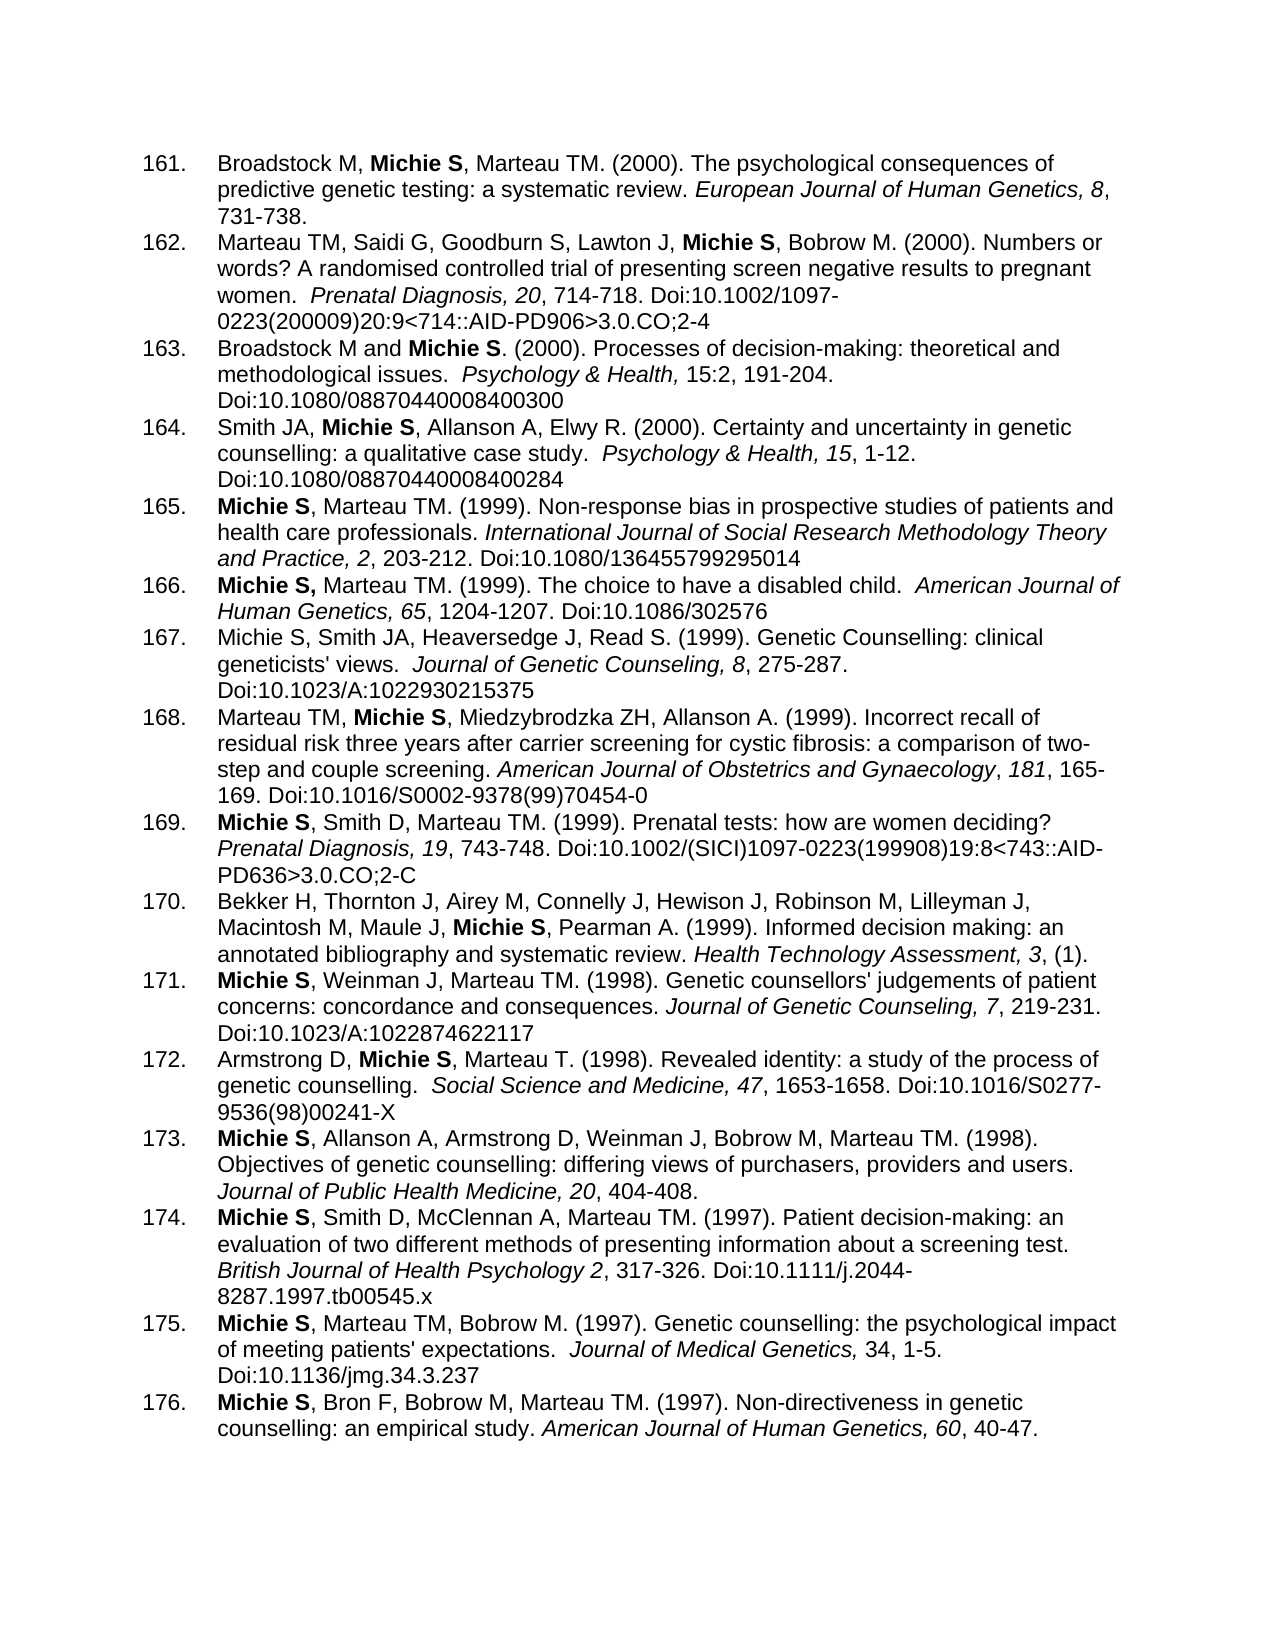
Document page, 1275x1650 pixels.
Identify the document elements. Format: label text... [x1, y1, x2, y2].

list Smith JA, Michie S, Allanson A, Elwy R. (2000). Certainty and uncertainty in genetic counselling: a qualitative case study. Psychology & Health, 15, 1-12. Doi:10.1080/08870440008400284 [142, 413, 1125, 493]
list Michie S, Smith D, McClennan A, Marteau TM. (1997). Patient decision-making: an evaluation of two different methods of presenting information about a screening test. British Journal of Health Psychology 2, 317-326. Doi:10.1111/j.2044-8287.1997.tb00545.x [142, 1204, 1125, 1309]
list Michie S, Marteau TM. (1999). Non-response bias in prospective studies of patients and health care professionals. International Journal of Social Research Methodology Theory and Practice, 2, 203-212. Doi:10.1080/136455799295014 [142, 493, 1125, 572]
list Armstrong D, Michie S, Marteau T. (1998). Revealed identity: a study of the process of genetic counselling. Social Science and Medicine, 47, 1653-1658. Doi:10.1016/S0277-9536(98)00241-X [142, 1046, 1125, 1125]
list Michie S, Smith JA, Heaversedge J, Read S. (1999). Genetic Counselling: clinical geneticists' views. Journal of Genetic Counseling, 8, 275-287. Doi:10.1023/A:1022930215375 [142, 624, 1125, 703]
list Marteau TM, Saidi G, Goodburn S, Lawton J, Michie S, Bobrow M. (2000). Numbers or words? A randomised controlled trial of presenting screen negative results to pregnant women. Prenatal Diagnosis, 20, 714-718. Doi:10.1002/1097-0223(200009)20:9<714::AID-PD906>3.0.CO;2-4 [142, 229, 1125, 334]
list Broadstock M, Michie S, Marteau TM. (2000). The psychological consequences of predictive genetic testing: a systematic review. European Journal of Human Genetics, 8, 731-738. [142, 150, 1125, 229]
list Michie S, Smith D, Marteau TM. (1999). Prenatal tests: how are women deciding? Prenatal Diagnosis, 19, 743-748. Doi:10.1002/(SICI)1097-0223(199908)19:8<743::AID-PD636>3.0.CO;2-C [142, 809, 1125, 888]
list Michie S, Marteau TM, Bobrow M. (1997). Genetic counselling: the psychological impact of meeting patients' expectations. Journal of Medical Genetics, 34, 1-5. Doi:10.1136/jmg.34.3.237 [142, 1309, 1125, 1389]
list Broadstock M and Michie S. (2000). Processes of decision-making: theoretical and methodological issues. Psychology & Health, 15:2, 191-204. Doi:10.1080/08870440008400300 [142, 334, 1125, 413]
list Michie S, Weinman J, Marteau TM. (1998). Genetic counsellors' judgements of patient concerns: concordance and consequences. Journal of Genetic Counseling, 7, 219-231. Doi:10.1023/A:1022874622117 [142, 967, 1125, 1046]
list Michie S, Bron F, Bobrow M, Marteau TM. (1997). Non-directiveness in genetic counselling: an empirical study. American Journal of Human Genetics, 60, 40-47. [142, 1389, 1125, 1441]
list Michie S, Allanson A, Armstrong D, Weinman J, Bobrow M, Marteau TM. (1998). Objectives of genetic counselling: differing views of purchasers, providers and users. Journal of Public Health Medicine, 20, 404-408. [142, 1125, 1125, 1204]
list Bekker H, Thornton J, Airey M, Connelly J, Hewison J, Robinson M, Lilleyman J, Macintosh M, Maule J, Michie S, Pearman A. (1999). Informed decision making: an annotated bibliography and systematic review. Health Technology Assessment, 3, (1). [142, 888, 1125, 967]
list Marteau TM, Michie S, Miedzybrodzka ZH, Allanson A. (1999). Incorrect recall of residual risk three years after carrier screening for cystic fibrosis: a comparison of two-step and couple screening. American Journal of Obstetrics and Gynaecology, 181, 165-169. Doi:10.1016/S0002-9378(99)70454-0 [142, 703, 1125, 809]
list Michie S, Marteau TM. (1999). The choice to have a disabled child. American Journal of Human Genetics, 65, 1204-1207. Doi:10.1086/302576 [142, 572, 1125, 624]
